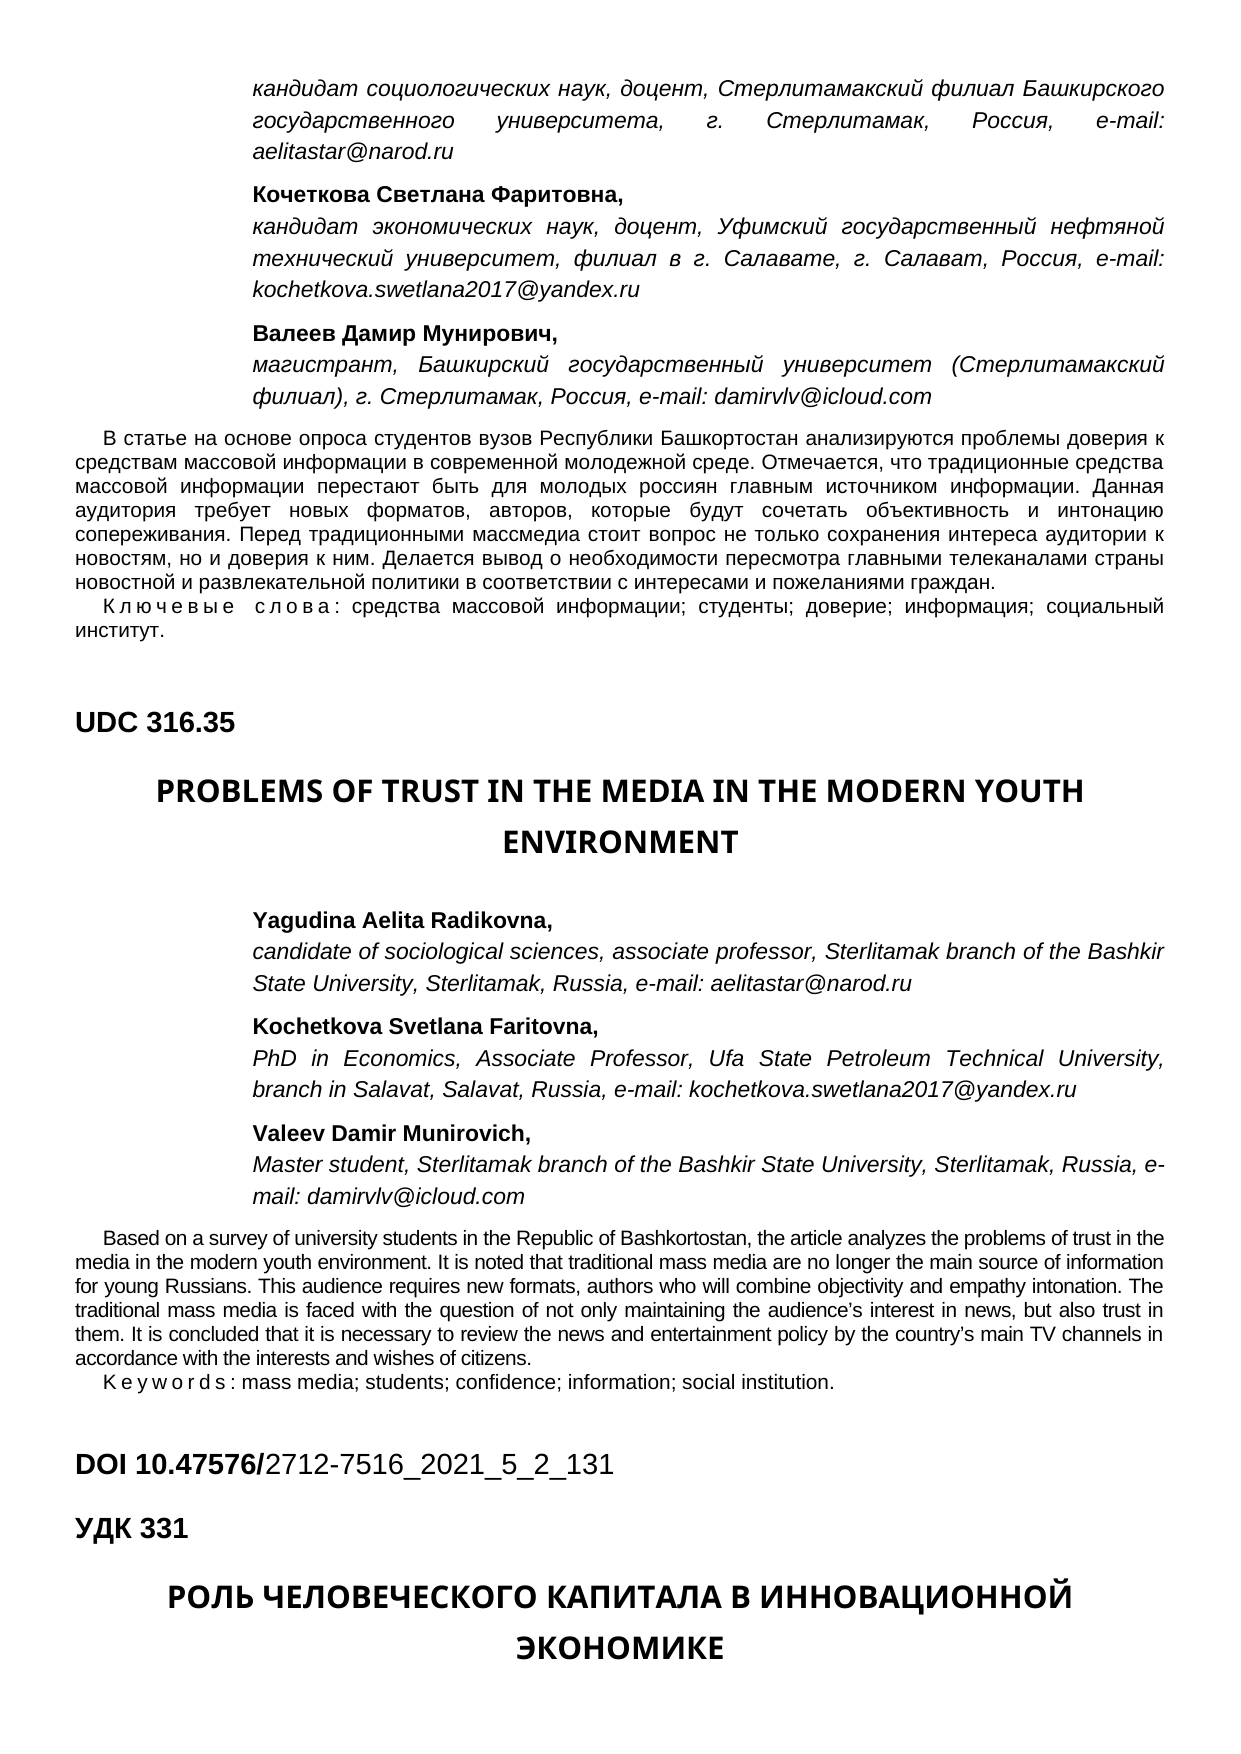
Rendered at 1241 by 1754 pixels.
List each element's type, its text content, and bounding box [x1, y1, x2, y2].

text УДК 331 [75, 1511, 1165, 1544]
text Kochetkova Svetlana Faritovna, [252, 1013, 1165, 1039]
text Master student, Sterlitamak branch of the Bashkir State University, Sterlitamak, Russia, e-mail: damirvlv@icloud.com [252, 1151, 1165, 1209]
text Ключевые слова: средства массовой информации; студенты; доверие; информация; социальный институт. [75, 594, 1165, 642]
text Valeev Damir Munirovich, [252, 1120, 1165, 1146]
text В статье на основе опроса студентов вузов Республики Башкортостан анализируются проблемы доверия к средствам массовой информации в современной молодежной среде. Отмечается, что традиционные средства массовой информации перестают быть для молодых россиян главным источником информации. Данная аудитория требует новых форматов, авторов, которые будут сочетать объективность и интонацию сопереживания. Перед традиционными массмедиа стоит вопрос не только сохранения интереса аудитории к новостям, но и доверия к ним. Делается вывод о необходимости пересмотра главными телеканалами страны новостной и развлекательной политики в соответствии с интересами и пожеланиями граждан. [75, 426, 1165, 594]
text магистрант, Башкирский государственный университет (Стерлитамакский филиал), г. Стерлитамак, Россия, e-mail: damirvlv@icloud.com [252, 351, 1165, 409]
text DOI 10.47576/2712-7516_2021_5_2_131 [75, 1447, 1165, 1480]
text Роль человеческого капитала в инновационной экономике [75, 1574, 1165, 1668]
text Кочеткова Светлана Фаритовна, [252, 181, 1165, 208]
text UDC 316.35 [75, 705, 1165, 739]
text Problems of trust in the media in the modern youth environment [75, 769, 1165, 863]
text candidate of sociological sciences, associate professor, Sterlitamak branch of the Bashkir State University, Sterlitamak, Russia, e-mail: aelitastar@narod.ru [252, 938, 1165, 996]
text Валеев Дамир Мунирович, [252, 319, 1165, 346]
text Yagudina Aelita Radikovna, [252, 907, 1165, 933]
text Keywords: mass media; students; confidence; information; social institution. [75, 1370, 1165, 1394]
text кандидат социологических наук, доцент, Стерлитамакский филиал Башкирского государственного университета, г. Стерлитамак, Россия, e-mail: aelitastar@narod.ru [252, 75, 1165, 164]
text Based on a survey of university students in the Republic of Bashkortostan, the article analyzes the problems of trust in the media in the modern youth environment. It is noted that traditional mass media are no longer the main source of information for young Russians. This audience requires new formats, authors who will combine objectivity and empathy intonation. The traditional mass media is faced with the question of not only maintaining the audience’s interest in news, but also trust in them. It is concluded that it is necessary to review the news and entertainment policy by the country’s main TV channels in accordance with the interests and wishes of citizens. [75, 1226, 1165, 1370]
text PhD in Economics, Associate Professor, Ufa State Petroleum Technical University, branch in Salavat, Salavat, Russia, e-mail: kochetkova.swetlana2017@yandex.ru [252, 1045, 1165, 1103]
text кандидат экономических наук, доцент, Уфимский государственный нефтяной технический университет, филиал в г. Салавате, г. Салават, Россия, e-mail: kochetkova.swetlana2017@yandex.ru [252, 213, 1165, 302]
